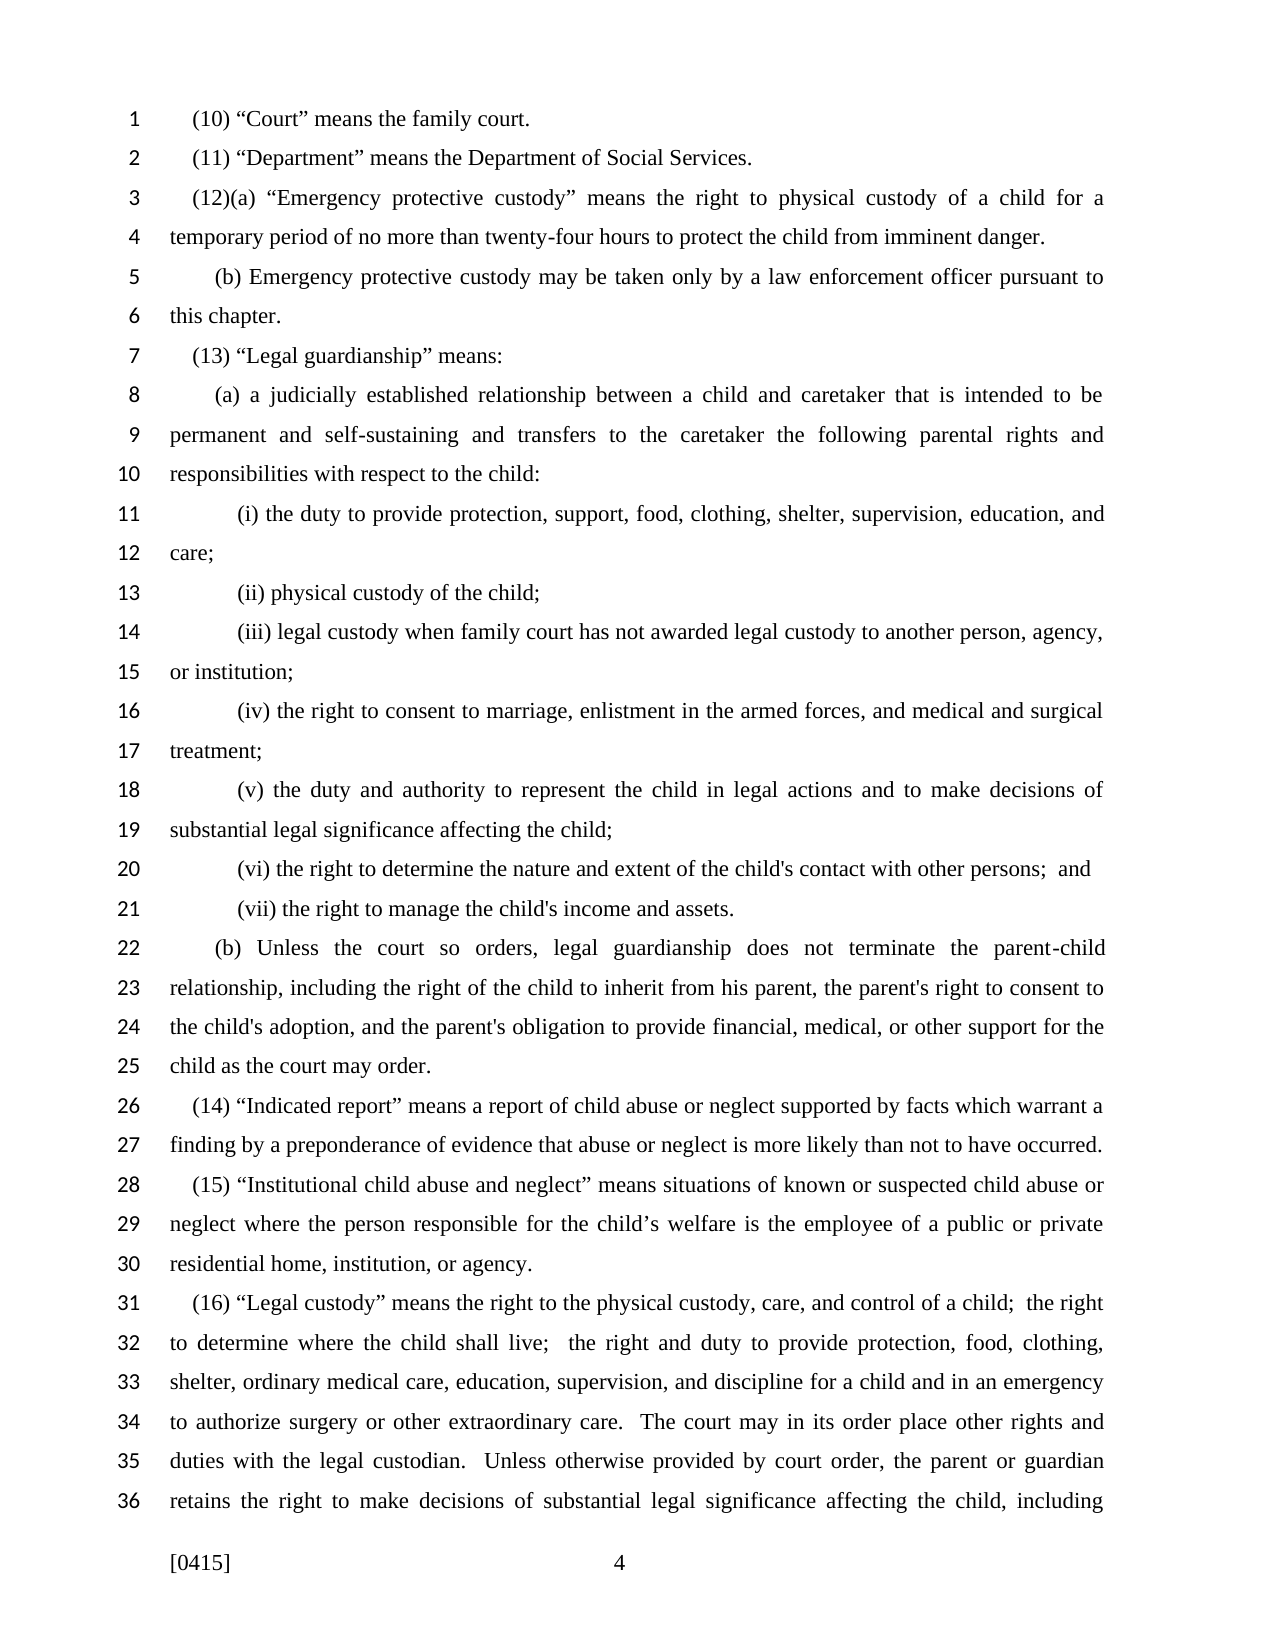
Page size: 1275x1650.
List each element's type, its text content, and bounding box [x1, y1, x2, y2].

text (v) the duty and authority to represent the child in legal actions and to make decisions of substantial legal significance affecting the child; [169, 776, 1106, 842]
text (iii) legal custody when family court has not awarded legal custody to another person, agency, or institution; [169, 618, 1106, 684]
text (14) “Indicated report” means a report of child abuse or neglect supported by facts which warrant a finding by a preponderance of evidence that abuse or neglect is more likely than not to have occurred. [169, 1092, 1106, 1158]
text (ii) physical custody of the child; [169, 579, 1106, 605]
text (11) “Department” means the Department of Social Services. [169, 144, 1106, 171]
text (b) Unless the court so orders, legal guardianship does not terminate the parent‑child relationship, including the right of the child to inherit from his parent, the parent's right to consent to the child's adoption, and the parent's obligation to provide financial, medical, or other support for the child as the court may order. [169, 934, 1106, 1079]
text (12)(a) “Emergency protective custody” means the right to physical custody of a child for a temporary period of no more than twenty‑four hours to protect the child from imminent danger. [169, 184, 1106, 250]
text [169, 1289, 1106, 1513]
text (vi) the right to determine the nature and extent of the child's contact with other persons; and [169, 855, 1106, 881]
text (vii) the right to manage the child's income and assets. [169, 894, 1106, 921]
text (15) “Institutional child abuse and neglect” means situations of known or suspected child abuse or neglect where the person responsible for the child’s welfare is the employee of a public or private residential home, institution, or agency. [169, 1171, 1106, 1276]
text (b) Emergency protective custody may be taken only by a law enforcement officer pursuant to this chapter. [169, 263, 1106, 329]
text (i) the duty to provide protection, support, food, clothing, shelter, supervision, education, and care; [169, 500, 1106, 566]
text (10) “Court” means the family court. [169, 105, 1106, 131]
text (13) “Legal guardianship” means: [169, 342, 1106, 368]
text (a) a judicially established relationship between a child and caretaker that is intended to be permanent and self‑sustaining and transfers to the caretaker the following parental rights and responsibilities with respect to the child: [169, 381, 1106, 487]
text (iv) the right to consent to marriage, enlistment in the armed forces, and medical and surgical treatment; [169, 697, 1106, 763]
